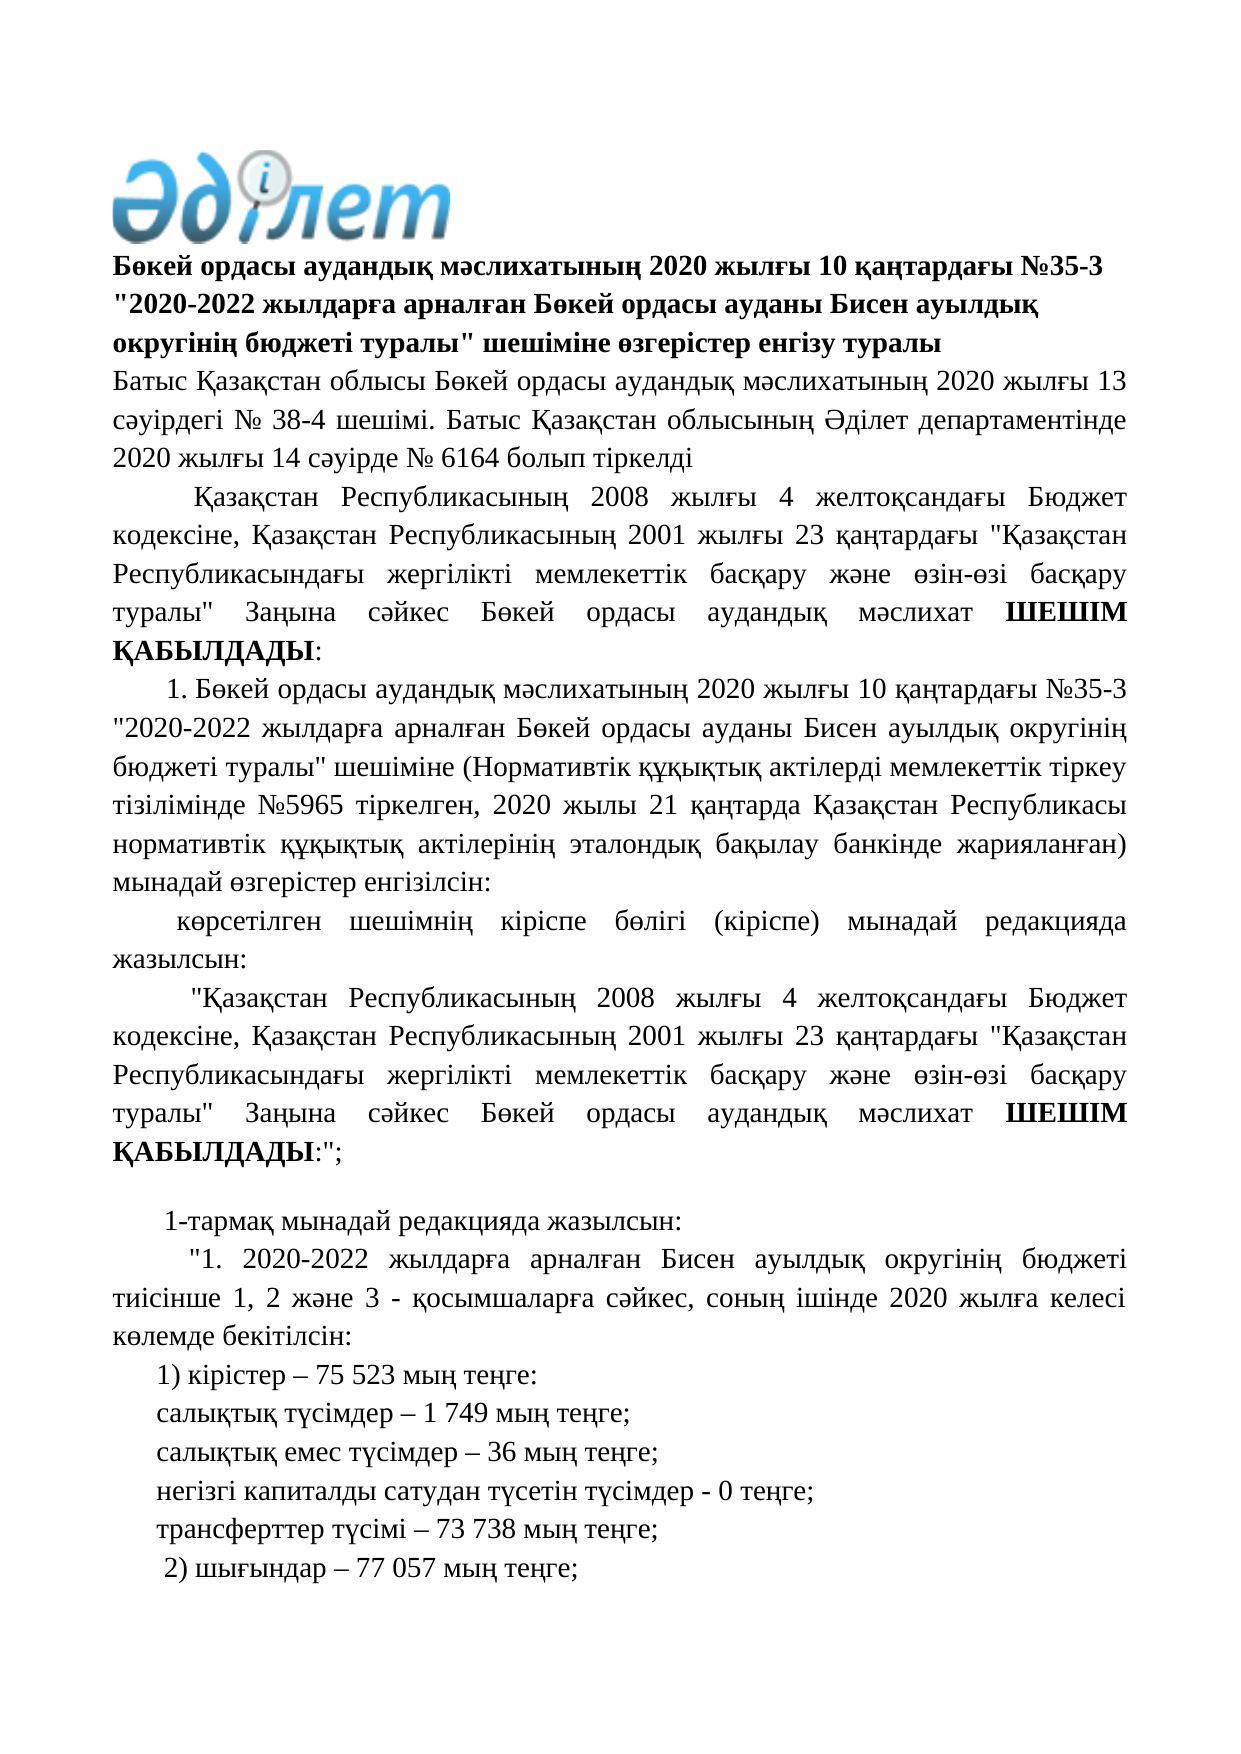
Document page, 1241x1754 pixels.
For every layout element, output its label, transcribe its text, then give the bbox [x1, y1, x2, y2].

text көрсетілген шешімнің кіріспе бөлігі (кіріспе) мынадай редакцияда жазылсын: [112, 903, 1128, 975]
text "Қазақстан Республикасының 2008 жылғы 4 желтоқсандағы Бюджет кодексіне, Қазақстан Республикасының 2001 жылғы 23 қаңтардағы "Қазақстан Республикасындағы жергілікті мемлекеттік басқару және өзін-өзі басқару туралы" Заңына сәйкес Бөкей ордасы аудандық мәслихат ШЕШІМ ҚАБЫЛДАДЫ:"; [112, 980, 1128, 1168]
text 1. Бөкей ордасы аудандық мәслихатының 2020 жылғы 10 қаңтардағы №35-3 "2020-2022 жылдарға арналған Бөкей ордасы ауданы Бисен ауылдық округінің бюджеті туралы" шешіміне (Нормативтік құқықтық актілерді мемлекеттік тіркеу тізілімінде №5965 тіркелген, 2020 жылы 21 қаңтарда Қазақстан Республикасы нормативтік құқықтық актілерінің эталондық бақылау банкінде жарияланған) мынадай өзгерістер енгізілсін: [112, 672, 1128, 898]
text салықтық түсімдер – 1 749 мың теңге; [112, 1396, 1128, 1429]
text 2) шығындар – 77 057 мың теңге; [112, 1550, 1128, 1583]
text "1. 2020-2022 жылдарға арналған Бисен ауылдық округінің бюджеті тиісінше 1, 2 және 3 - қосымшаларға сәйкес, соның ішінде 2020 жылға келесі көлемде бекітілсін: [112, 1241, 1128, 1352]
text негізгі капиталды сатудан түсетін түсімдер - 0 теңге; [112, 1473, 1128, 1506]
text салықтық емес түсімдер – 36 мың теңге; [112, 1434, 1128, 1468]
text 1) кірістер – 75 523 мың теңге: [112, 1357, 1128, 1391]
text 1-тармақ мынадай редакцияда жазылсын: [112, 1203, 1128, 1236]
text Бөкей ордасы аудандық мәслихатының 2020 жылғы 10 қаңтардағы №35-3 "2020-2022 жылдарға арналған Бөкей ордасы ауданы Бисен ауылдық округінің бюджеті туралы" шешіміне өзгерістер енгізу туралы [112, 248, 1128, 358]
picture [112, 150, 451, 244]
text Қазақстан Республикасының 2008 жылғы 4 желтоқсандағы Бюджет кодексіне, Қазақстан Республикасының 2001 жылғы 23 қаңтардағы "Қазақстан Республикасындағы жергілікті мемлекеттік басқару және өзін-өзі басқару туралы" Заңына сәйкес Бөкей ордасы аудандық мәслихат ШЕШІМ ҚАБЫЛДАДЫ: [112, 479, 1128, 667]
text Батыс Қазақстан облысы Бөкей ордасы аудандық мәслихатының 2020 жылғы 13 сәуірдегі № 38-4 шешімі. Батыс Қазақстан облысының Әділет департаментінде 2020 жылғы 14 сәуірде № 6164 болып тіркелді [112, 363, 1128, 474]
text трансферттер түсімі – 73 738 мың теңге; [112, 1511, 1128, 1545]
